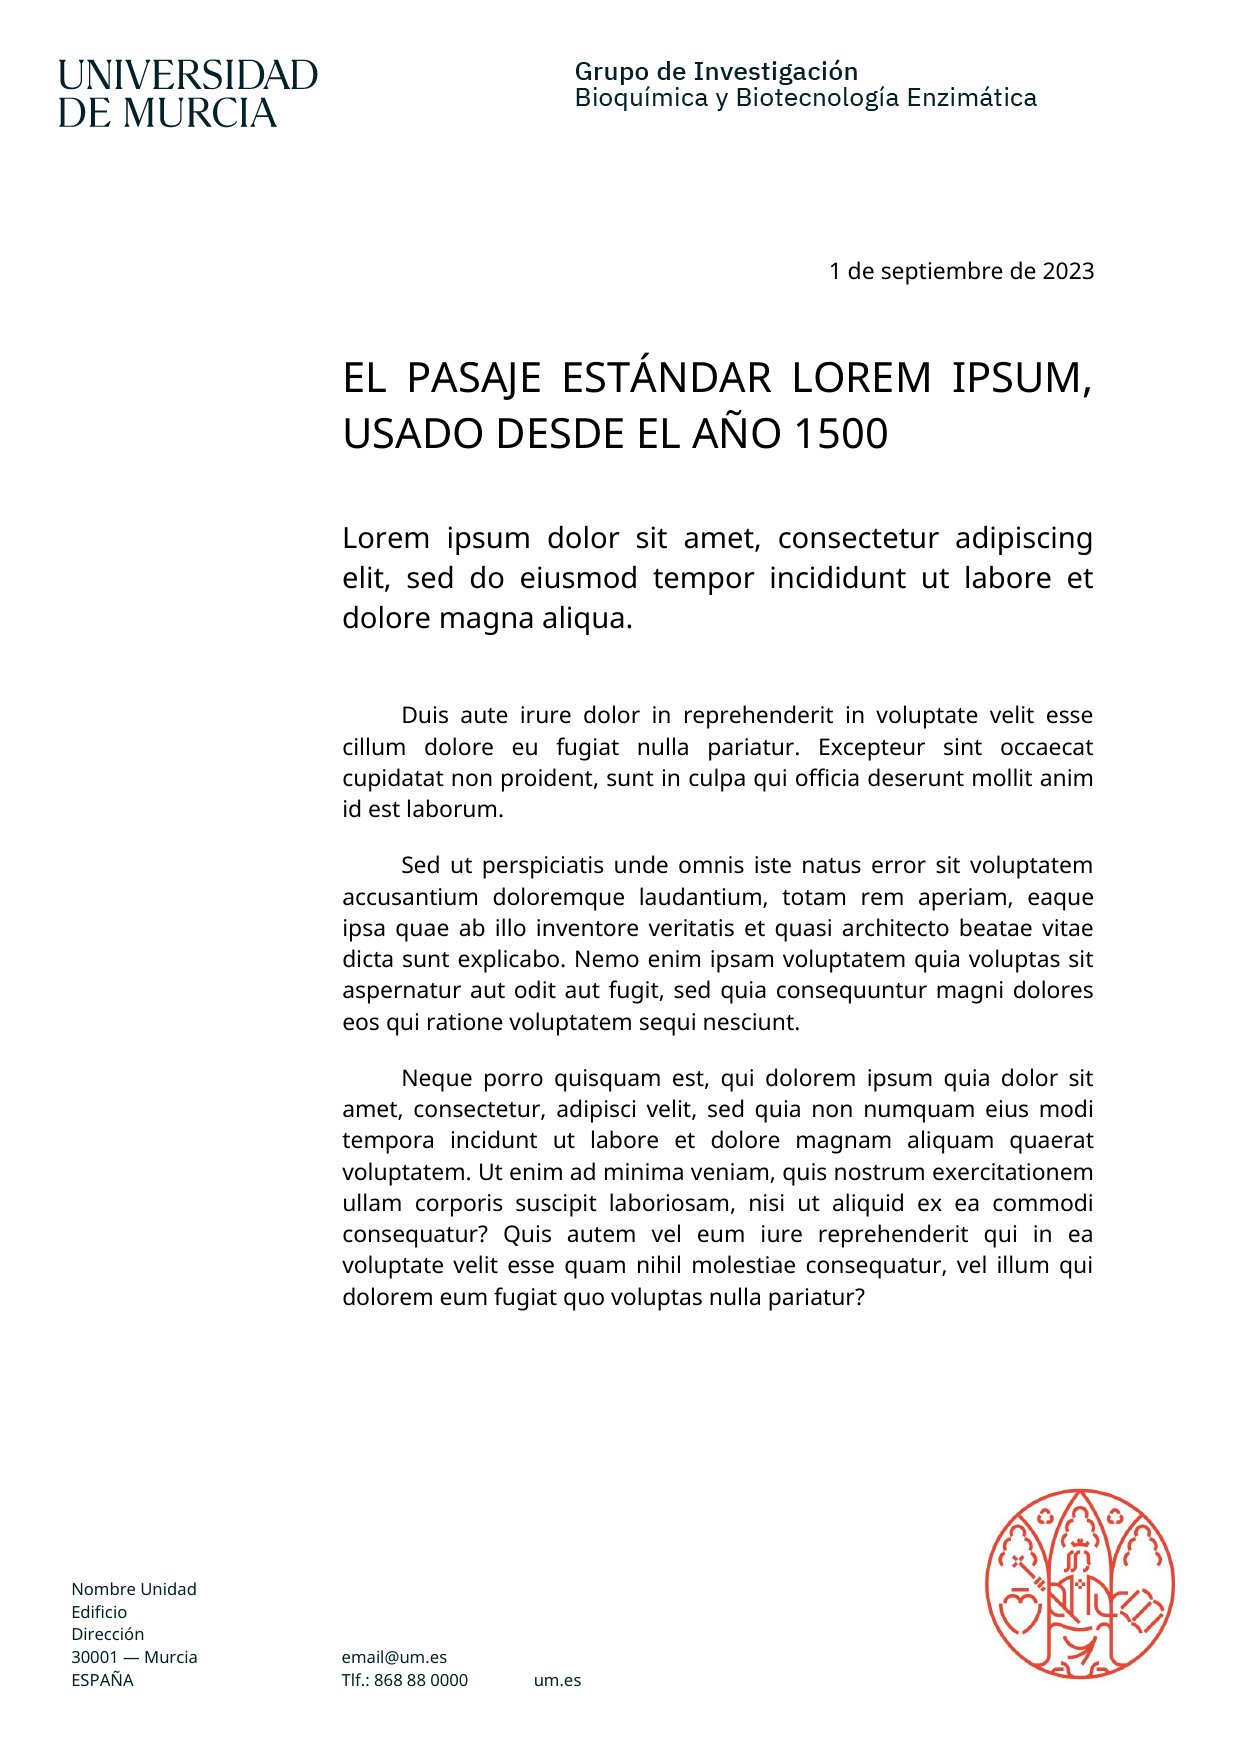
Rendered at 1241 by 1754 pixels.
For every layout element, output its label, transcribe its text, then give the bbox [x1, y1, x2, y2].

text 1 de septiembre de 2023 [342, 33, 1095, 286]
picture [653, 1434, 1239, 1733]
text Neque porro quisquam est, qui dolorem ipsum quia dolor sit amet, consectetur, adipisci velit, sed quia non numquam eius modi tempora incidunt ut labore et dolore magnam aliquam quaerat voluptatem. Ut enim ad minima veniam, quis nostrum exercitationem ullam corporis suscipit laboriosam, nisi ut aliquid ex ea commodi consequatur? Quis autem vel eum iure reprehenderit qui in ea voluptate velit esse quam nihil molestiae consequatur, vel illum qui dolorem eum fugiat quo voluptas nulla pariatur? [342, 1062, 1095, 1312]
text Duis aute irure dolor in reprehenderit in voluptate velit esse cillum dolore eu fugiat nulla pariatur. Excepteur sint occaecat cupidatat non proident, sunt in culpa qui officia deserunt mollit anim id est laborum. [342, 699, 1095, 824]
text EL PASAJE ESTÁNDAR LOREM IPSUM, USADO DESDE EL AÑO 1500 [342, 347, 1095, 461]
text Lorem ipsum dolor sit amet, consectetur adipiscing elit, sed do eiusmod tempor incididunt ut labore et dolore magna aliqua. [342, 518, 1095, 637]
picture [0, 0, 1240, 250]
text Sed ut perspiciatis unde omnis iste natus error sit voluptatem accusantium doloremque laudantium, totam rem aperiam, eaque ipsa quae ab illo inventore veritatis et quasi architecto beatae vitae dicta sunt explicabo. Nemo enim ipsam voluptatem quia voluptas sit aspernatur aut odit aut fugit, sed quia consequuntur magni dolores eos qui ratione voluptatem sequi nesciunt. [342, 849, 1095, 1037]
